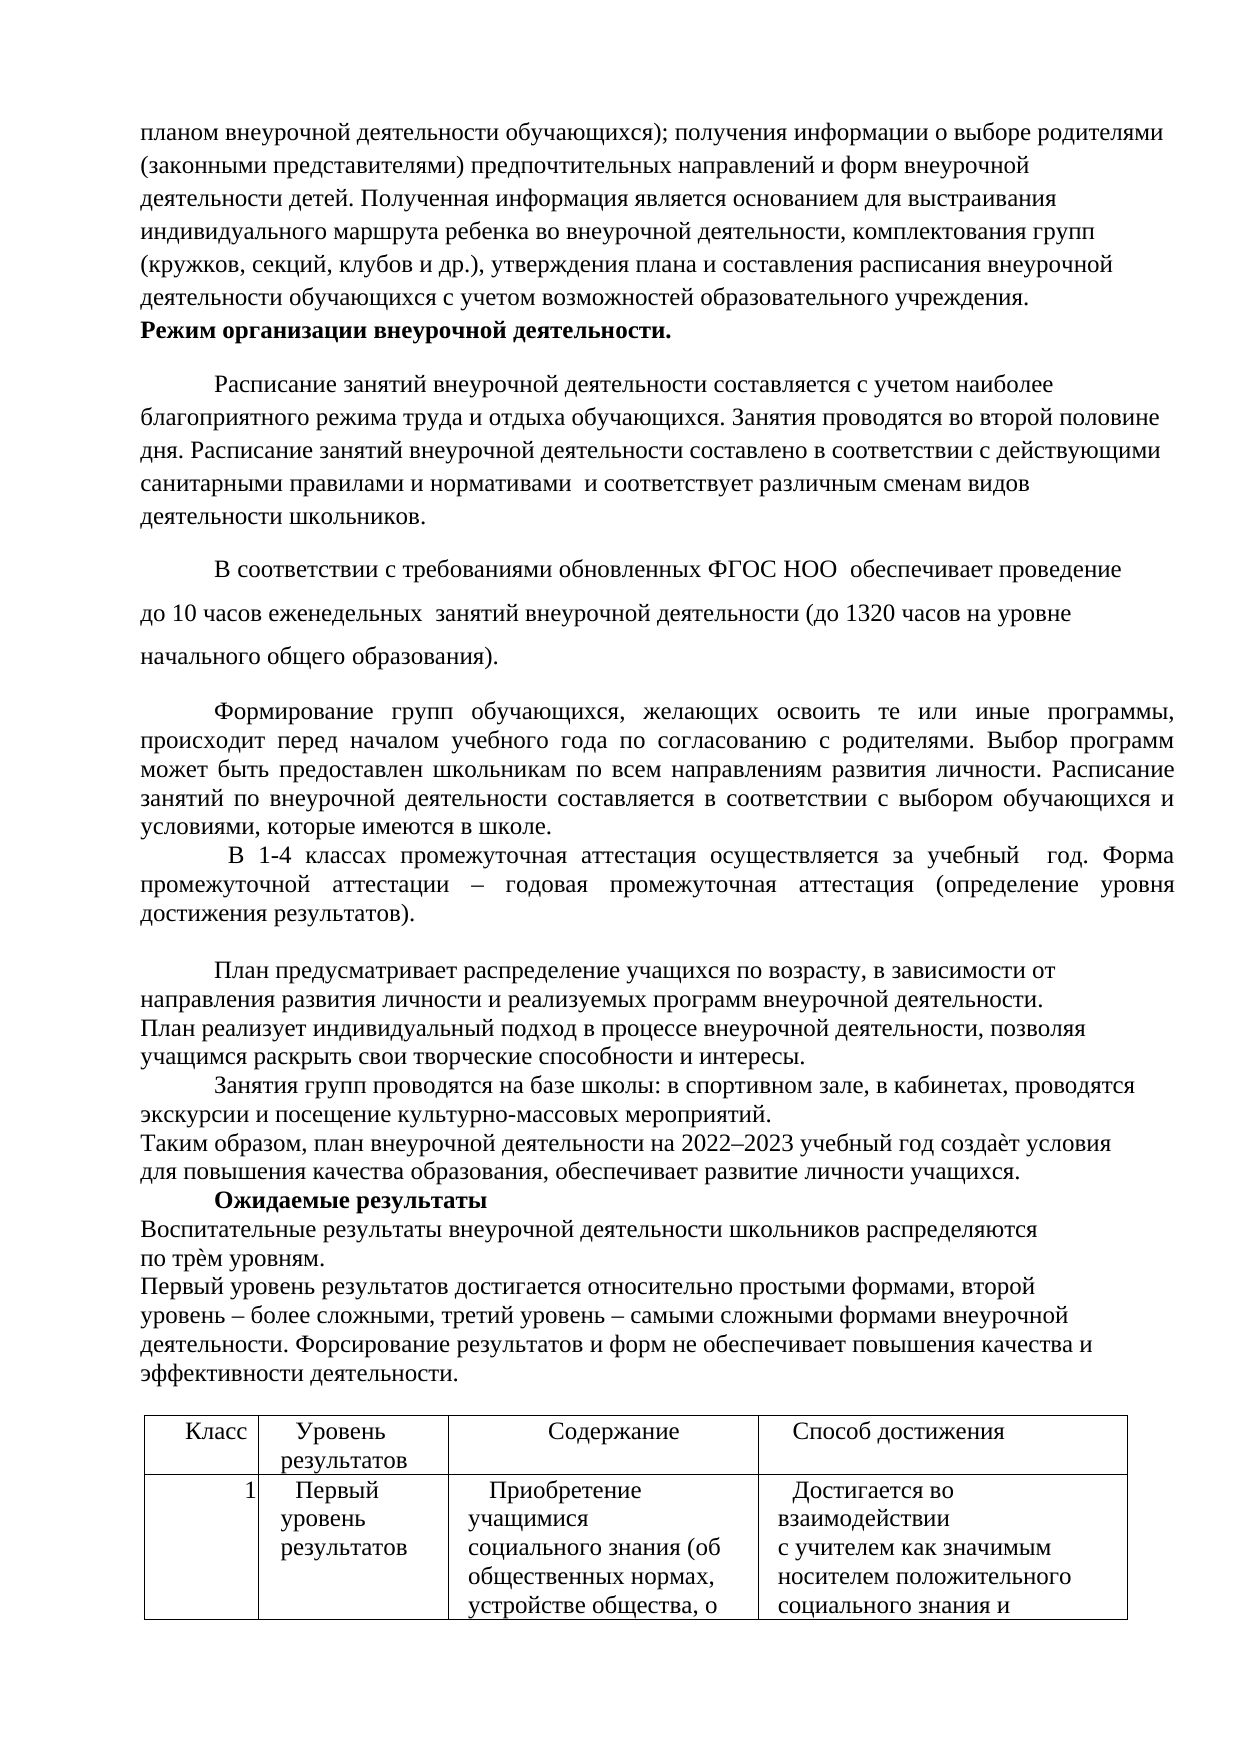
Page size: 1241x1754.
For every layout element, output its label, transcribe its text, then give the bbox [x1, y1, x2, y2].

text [140, 117, 1176, 343]
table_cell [449, 1475, 758, 1618]
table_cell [759, 1475, 1127, 1618]
table_header Способ достижения [759, 1416, 1127, 1474]
text Расписание занятий внеурочной деятельности составляется с учетом наиболее благоприятного режима труда и отдыха обучающихся. Занятия проводятся во второй половине дня. Расписание занятий внеурочной деятельности составлено в соответствии с действующими санитарными правилами и нормативами и соответствует различным сменам видов деятельности школьников. [140, 369, 1176, 529]
text В соответствии с требованиями обновленных ФГОС НОО обеспечивает проведение до 10 часов еженедельных занятий внеурочной деятельности (до 1320 часов на уровне начального общего образования). [140, 554, 1152, 669]
text План предусматривает распределение учащихся по возрасту, в зависимости от направления развития личности и реализуемых программ внеурочной деятельности. План реализует индивидуальный подход в процессе внеурочной деятельности, позволяя учащимся раскрыть свои творческие способности и интересы. [140, 955, 1176, 1070]
table_header Класс [145, 1416, 258, 1474]
table_header Уровень результатов [259, 1416, 448, 1474]
text Занятия групп проводятся на базе школы: в спортивном зале, в кабинетах, проводятся экскурсии и посещение культурно-массовых мероприятий. Таким образом, план внеурочной деятельности на 2022–2023 учебный год создаѐт условия для повышения качества образования, обеспечивает развитие личности учащихся. [140, 1070, 1176, 1185]
text Формирование групп обучающихся, желающих освоить те или иные программы, происходит перед началом учебного года по согласованию с родителями. Выбор программ может быть предоставлен школьникам по всем направлениям развития личности. Расписание занятий по внеурочной деятельности составляется в соответствии с выбором обучающихся и условиями, которые имеются в школе. [140, 696, 1176, 840]
text В 1-4 классах промежуточная аттестация осуществляется за учебный год. Форма промежуточной аттестации – годовая промежуточная аттестация (определение уровня достижения результатов). [140, 840, 1176, 926]
table_header Содержание [449, 1416, 758, 1474]
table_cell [259, 1475, 448, 1618]
table_cell 1 [145, 1475, 258, 1618]
text Ожидаемые результаты Воспитательные результаты внеурочной деятельности школьников распределяются по трѐм уровням. Первый уровень результатов достигается относительно простыми формами, второй уровень – более сложными, третий уровень – самыми сложными формами внеурочной деятельности. Форсирование результатов и форм не обеспечивает повышения качества и эффективности деятельности. [140, 1185, 1176, 1386]
